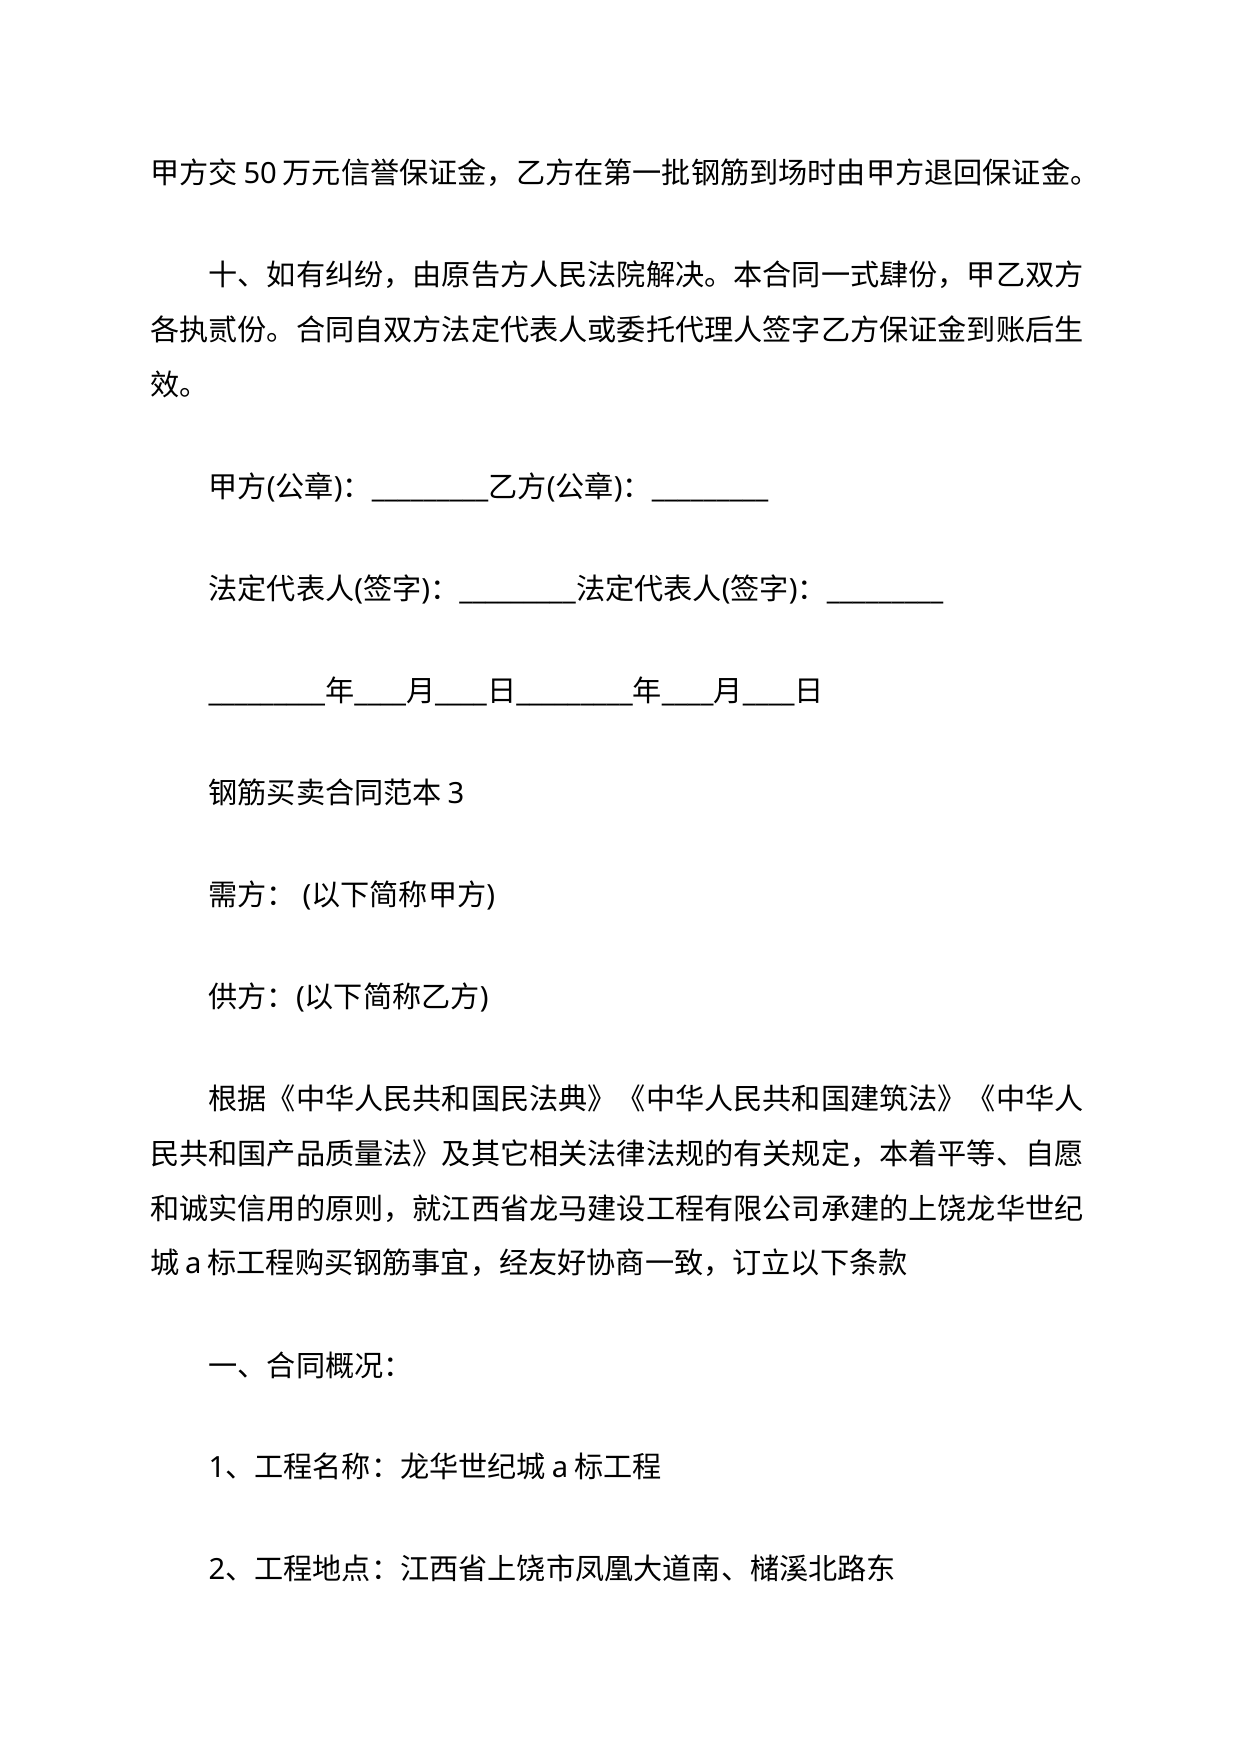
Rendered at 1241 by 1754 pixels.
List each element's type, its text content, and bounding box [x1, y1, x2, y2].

text 十、如有纠纷，由原告方人民法院解决。本合同一式肆份，甲乙双方各执贰份。合同自双方法定代表人或委托代理人签字乙方保证金到账后生效。 [150, 252, 1090, 404]
text 钢筋买卖合同范本3 [150, 769, 1090, 812]
text _________年____月____日_________年____月____日 [150, 667, 1090, 710]
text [150, 150, 1090, 192]
text 甲方(公章)：_________乙方(公章)：_________ [150, 463, 1090, 506]
text 1、工程名称：龙华世纪城a标工程 [150, 1444, 1090, 1486]
text 需方： (以下简称甲方) [150, 871, 1090, 914]
text 2、工程地点：江西省上饶市凤凰大道南、槠溪北路东 [150, 1546, 1090, 1588]
text 根据《中华人民共和国民法典》《中华人民共和国建筑法》《中华人民共和国产品质量法》及其它相关法律法规的有关规定，本着平等、自愿和诚实信用的原则，就江西省龙马建设工程有限公司承建的上饶龙华世纪城a标工程购买钢筋事宜，经友好协商一致，订立以下条款 [150, 1075, 1090, 1282]
text 法定代表人(签字)：_________法定代表人(签字)：_________ [150, 566, 1090, 608]
text 供方：(以下简称乙方) [150, 973, 1090, 1016]
text 一、合同概况： [150, 1342, 1090, 1384]
